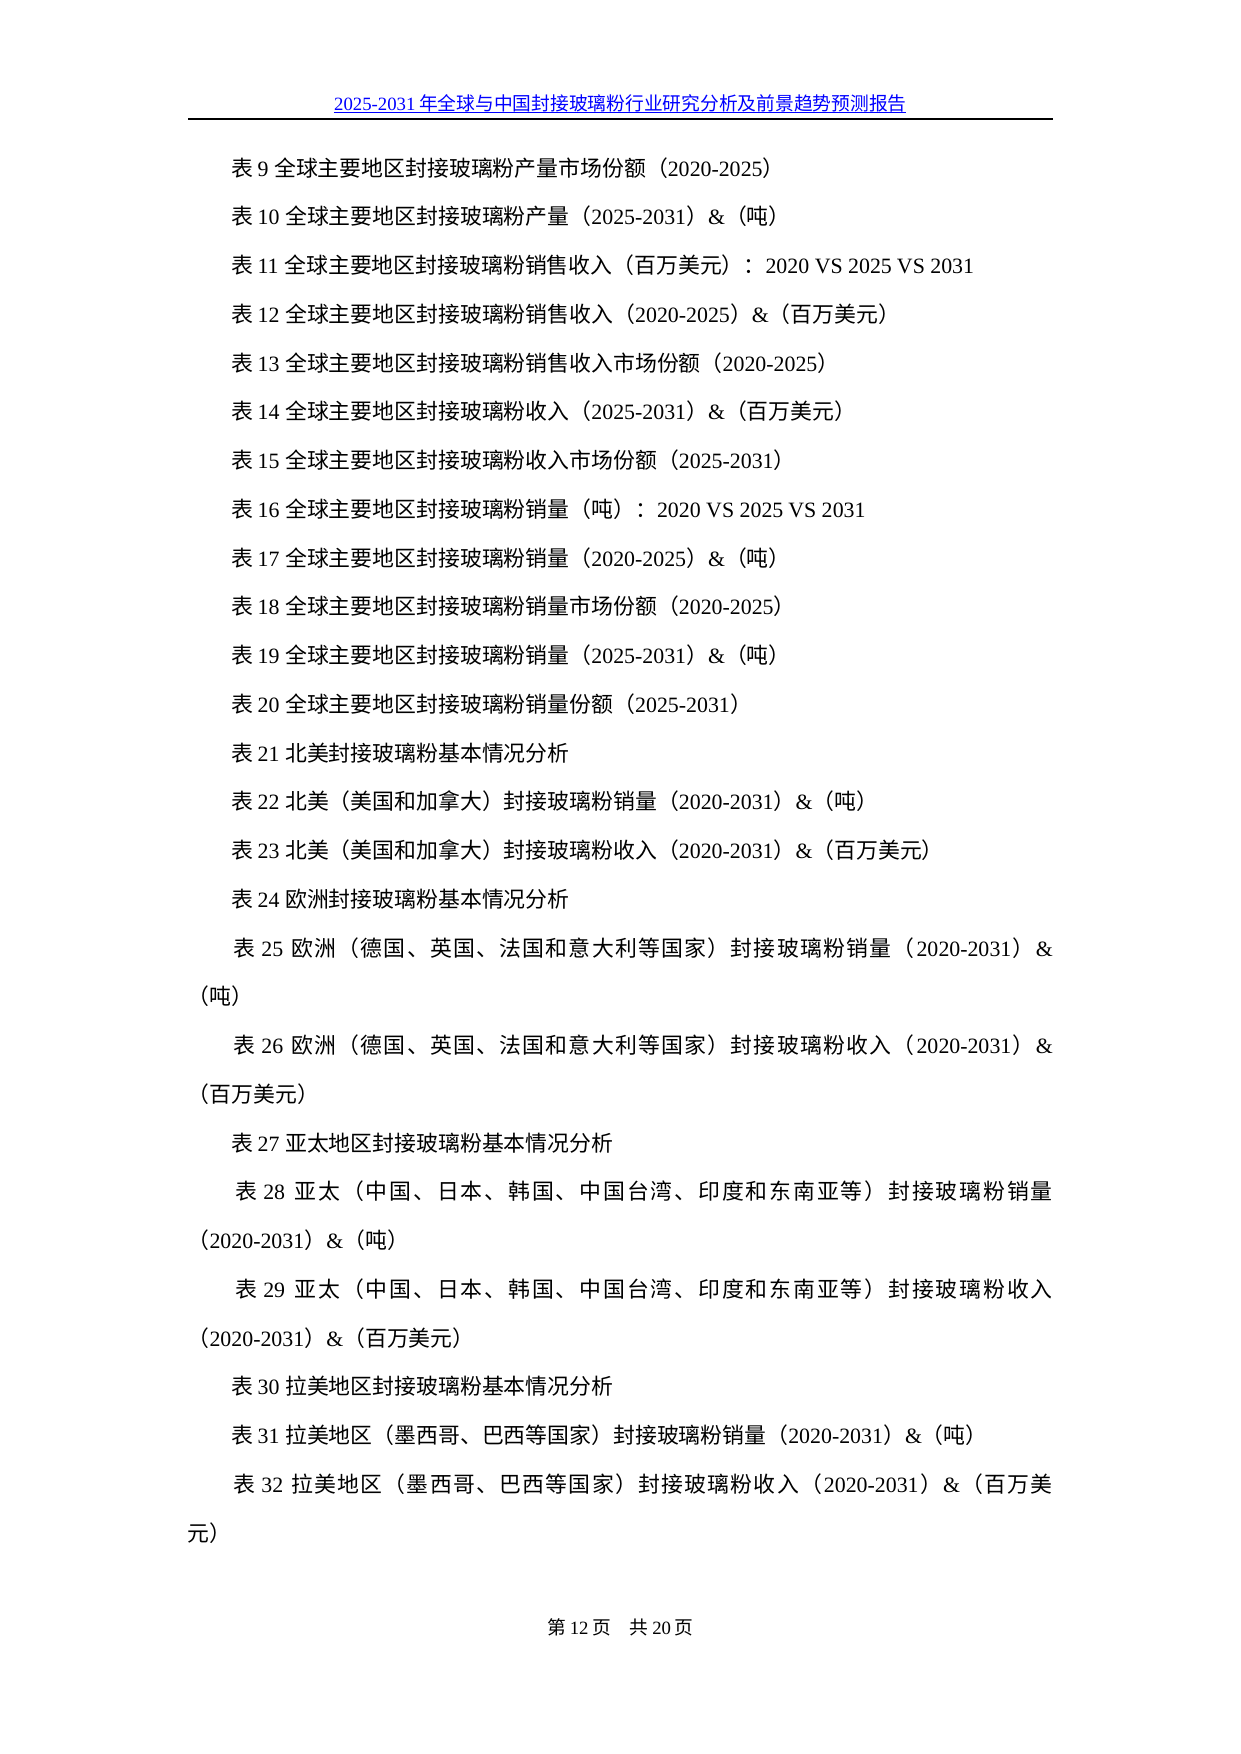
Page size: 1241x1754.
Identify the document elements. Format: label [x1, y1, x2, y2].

text [187, 150, 1053, 1548]
